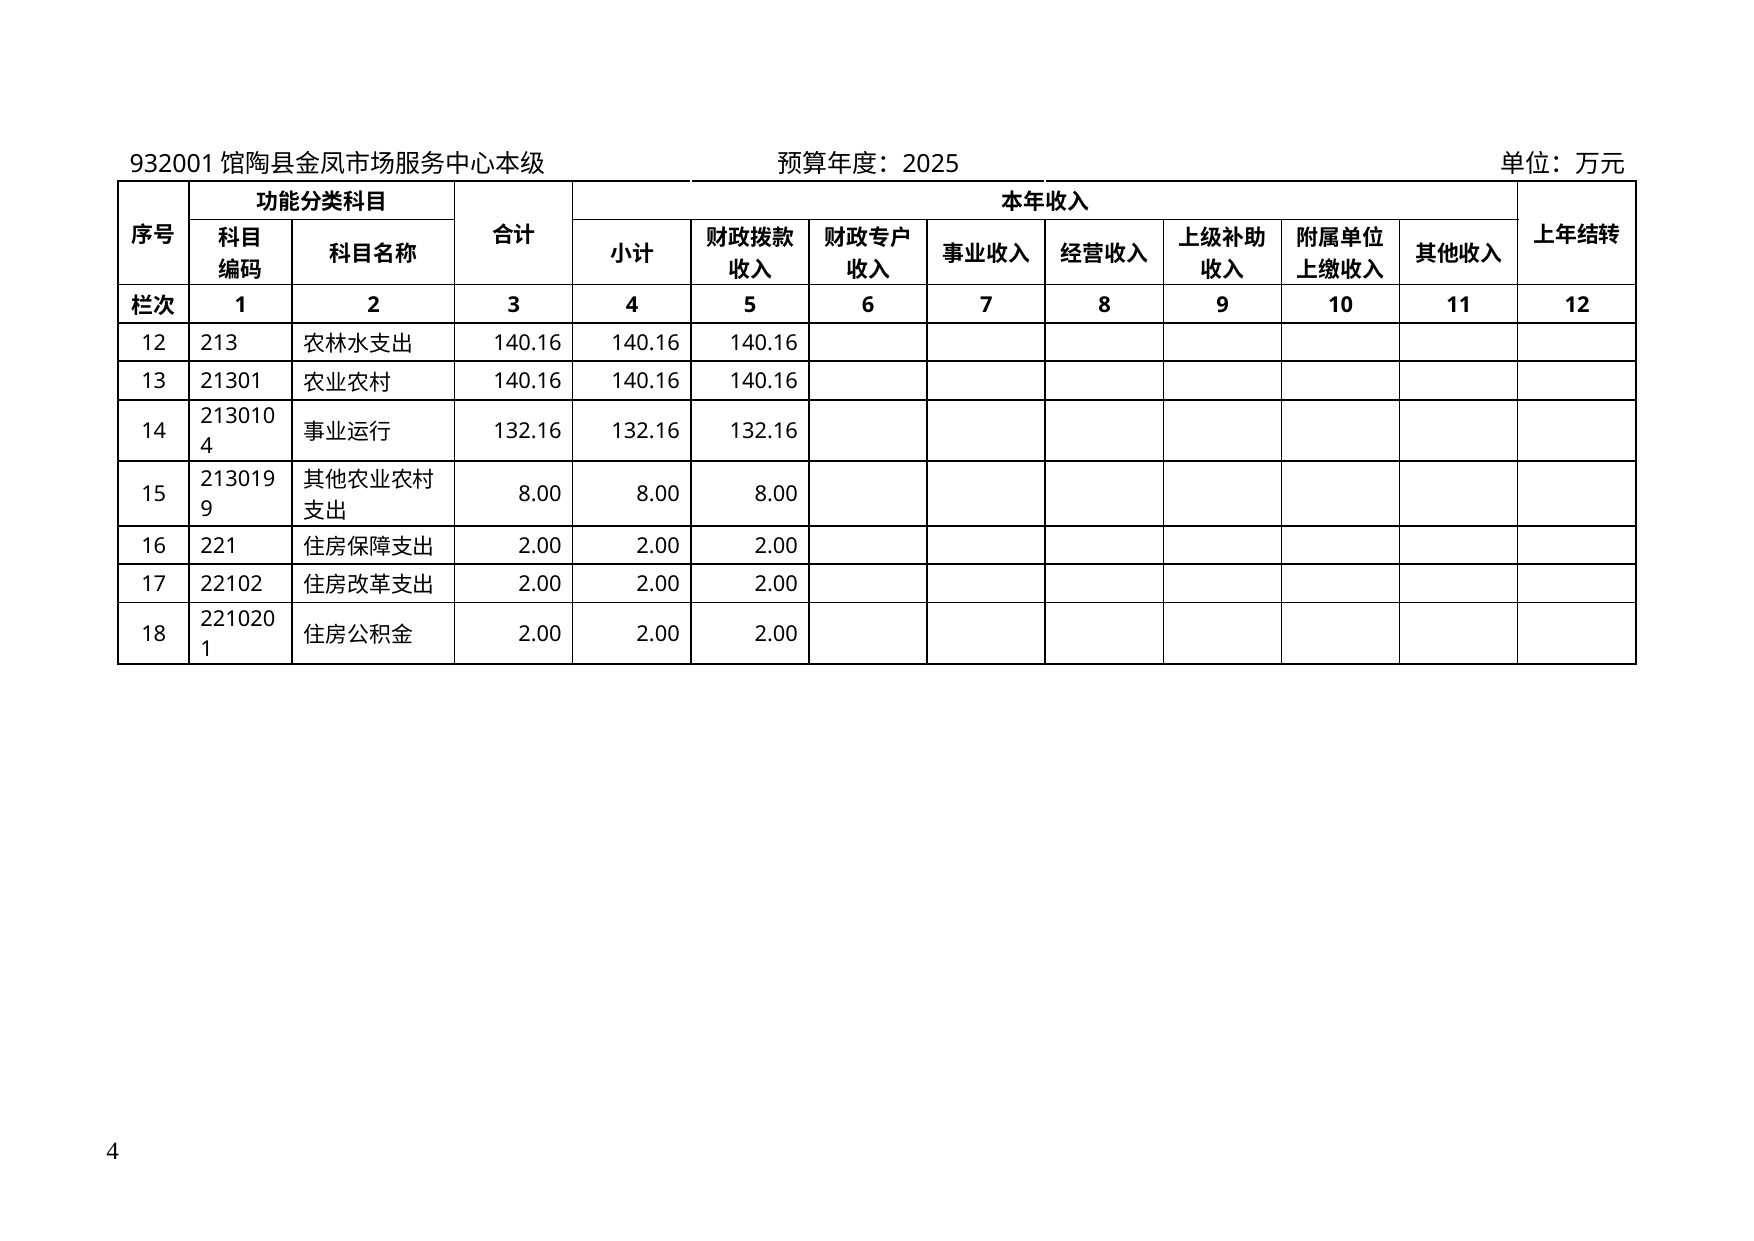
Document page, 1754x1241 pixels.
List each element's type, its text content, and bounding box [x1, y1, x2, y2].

table_cell [810, 324, 926, 360]
table_cell [1400, 527, 1517, 563]
table_cell 其他农业农村支出 [293, 462, 454, 525]
table_cell [1282, 462, 1399, 525]
table_cell [1518, 401, 1635, 460]
table_cell 132.16 [455, 401, 572, 460]
table_cell 上级补助收入 [1164, 220, 1281, 283]
table_cell 8.00 [573, 462, 690, 525]
table_cell [1046, 401, 1163, 460]
table_cell 2.00 [455, 527, 572, 563]
table_cell 2.00 [573, 565, 690, 602]
table_header 预算年度：2025 [692, 143, 1044, 180]
table_cell 13 [119, 362, 188, 399]
table_cell 8.00 [455, 462, 572, 525]
table_cell 财政拨款 收入 [692, 220, 808, 283]
table_cell 事业收入 [928, 220, 1044, 283]
table_cell 住房公积金 [293, 603, 454, 663]
table_cell 5 [692, 285, 808, 322]
table_cell 132.16 [692, 401, 808, 460]
table_cell [810, 362, 926, 399]
table_cell [1518, 324, 1635, 360]
table_cell [1282, 324, 1399, 360]
table_cell 2.00 [455, 565, 572, 602]
table_cell [1046, 324, 1163, 360]
table_cell [1164, 362, 1281, 399]
table_cell [1282, 565, 1399, 602]
table_cell 1 [190, 285, 291, 322]
table_cell 18 [119, 603, 188, 663]
table_cell 其他收入 [1400, 220, 1517, 283]
table_cell [1400, 324, 1517, 360]
table_cell [928, 565, 1044, 602]
table_cell 2.00 [455, 603, 572, 663]
table_cell [1518, 362, 1635, 399]
table_cell [1046, 462, 1163, 525]
table_cell 140.16 [573, 362, 690, 399]
table_cell 213 [190, 324, 291, 360]
table_cell [1282, 527, 1399, 563]
table_cell [810, 527, 926, 563]
table_cell [928, 603, 1044, 663]
table_cell [1046, 527, 1163, 563]
table_cell 经营收入 [1046, 220, 1163, 283]
table_cell 2 [293, 285, 454, 322]
table_cell [928, 401, 1044, 460]
table_cell [1164, 565, 1281, 602]
table_cell 140.16 [692, 324, 808, 360]
table_cell 17 [119, 565, 188, 602]
table_cell 8.00 [692, 462, 808, 525]
table_cell 10 [1282, 285, 1399, 322]
table_cell 132.16 [573, 401, 690, 460]
table_cell 9 [1164, 285, 1281, 322]
table_cell 140.16 [455, 362, 572, 399]
table_cell 住房保障支出 [293, 527, 454, 563]
table_cell 合计 [455, 182, 572, 283]
table_cell [1400, 603, 1517, 663]
table_cell 140.16 [573, 324, 690, 360]
table_cell 8 [1046, 285, 1163, 322]
table_cell [1046, 565, 1163, 602]
table_cell [810, 603, 926, 663]
table_cell 221 [190, 527, 291, 563]
table_cell 21301 [190, 362, 291, 399]
table_cell 科目名称 [293, 220, 454, 283]
table_cell 2130104 [190, 401, 291, 460]
table_cell [1400, 462, 1517, 525]
table_cell [1164, 603, 1281, 663]
table_cell [928, 324, 1044, 360]
table_cell 12 [119, 324, 188, 360]
table_cell 科目 编码 [190, 220, 291, 283]
table_cell 6 [810, 285, 926, 322]
table_cell [1518, 462, 1635, 525]
table_cell [810, 462, 926, 525]
table_cell [1282, 362, 1399, 399]
table_cell [1282, 603, 1399, 663]
table_cell 4 [573, 285, 690, 322]
table_cell 3 [455, 285, 572, 322]
table_cell 2.00 [573, 603, 690, 663]
table_cell 16 [119, 527, 188, 563]
table_cell [1400, 565, 1517, 602]
table_cell [928, 462, 1044, 525]
table_cell 2210201 [190, 603, 291, 663]
table_cell 22102 [190, 565, 291, 602]
table_cell [810, 565, 926, 602]
table_cell 11 [1400, 285, 1517, 322]
table_cell [1164, 324, 1281, 360]
table_cell 12 [1518, 285, 1635, 322]
table_cell [1164, 462, 1281, 525]
table_cell 2.00 [692, 527, 808, 563]
table_cell 7 [928, 285, 1044, 322]
table_header 932001馆陶县金凤市场服务中心本级 [119, 143, 690, 180]
table_cell [1518, 527, 1635, 563]
table_cell [810, 401, 926, 460]
table_cell [1046, 603, 1163, 663]
table_cell [928, 527, 1044, 563]
table_cell [1164, 401, 1281, 460]
table_cell 附属单位上缴收入 [1282, 220, 1399, 283]
table_cell 140.16 [455, 324, 572, 360]
table_cell 住房改革支出 [293, 565, 454, 602]
table_cell 2.00 [692, 565, 808, 602]
table_cell 农林水支出 [293, 324, 454, 360]
table_cell 2.00 [573, 527, 690, 563]
table_cell 财政专户 收入 [810, 220, 926, 283]
table_cell 农业农村 [293, 362, 454, 399]
table_cell 140.16 [692, 362, 808, 399]
table_cell 功能分类科目 [190, 182, 454, 219]
table_cell [928, 362, 1044, 399]
table_cell [1400, 362, 1517, 399]
table_cell 15 [119, 462, 188, 525]
table_cell 2130199 [190, 462, 291, 525]
table_cell 序号 [119, 182, 188, 283]
table_cell [1518, 603, 1635, 663]
table_cell [1518, 565, 1635, 602]
table_cell 上年结转 [1518, 182, 1635, 283]
table_cell [1400, 401, 1517, 460]
table_cell 事业运行 [293, 401, 454, 460]
table_cell 2.00 [692, 603, 808, 663]
table_cell 小计 [573, 220, 690, 283]
table_cell [1164, 527, 1281, 563]
table_cell 14 [119, 401, 188, 460]
table_cell [1282, 401, 1399, 460]
table_header 单位：万元 [1046, 143, 1635, 180]
table_cell 栏次 [119, 285, 188, 322]
table_cell 本年收入 [573, 182, 1517, 219]
table_cell [1046, 362, 1163, 399]
